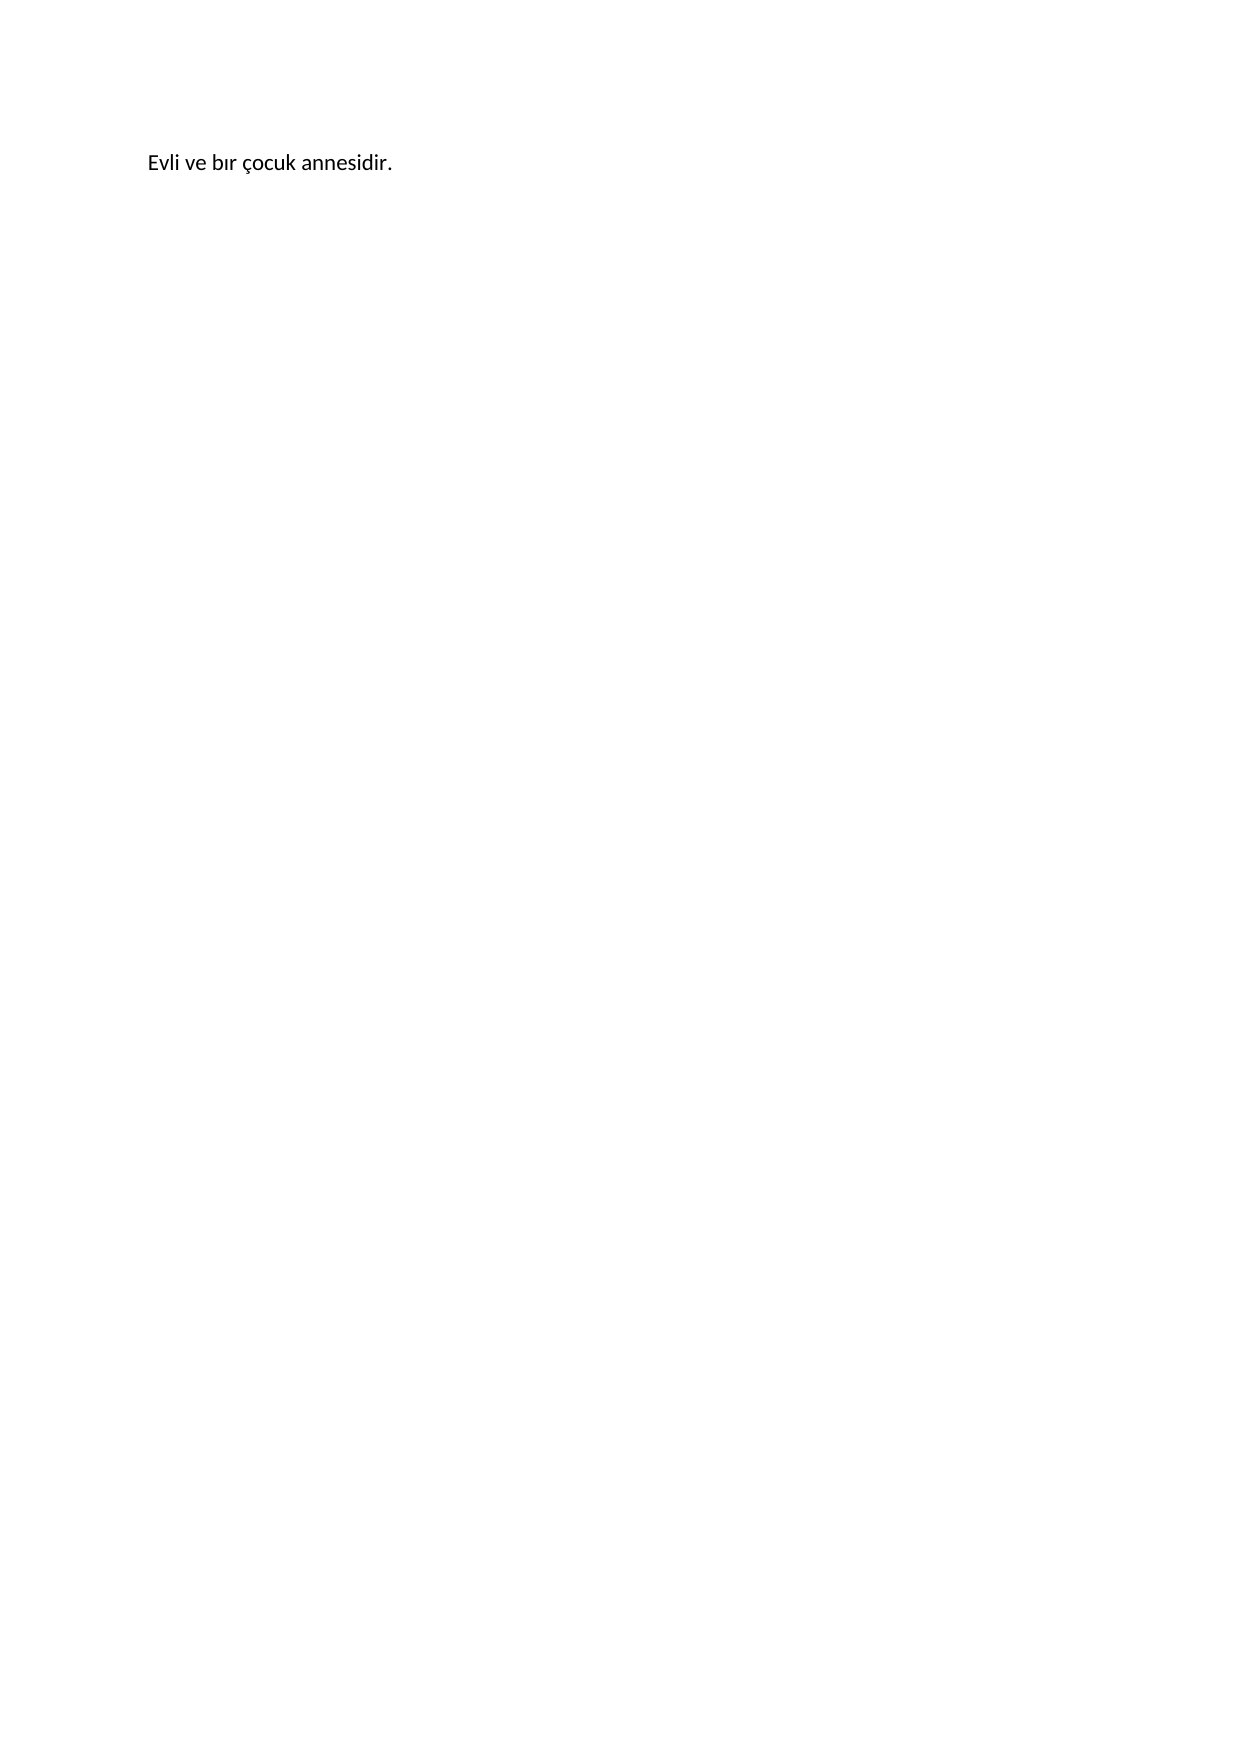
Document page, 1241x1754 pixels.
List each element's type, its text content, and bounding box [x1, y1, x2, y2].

text Evli ve bır çocuk annesidir. [148, 148, 1093, 176]
